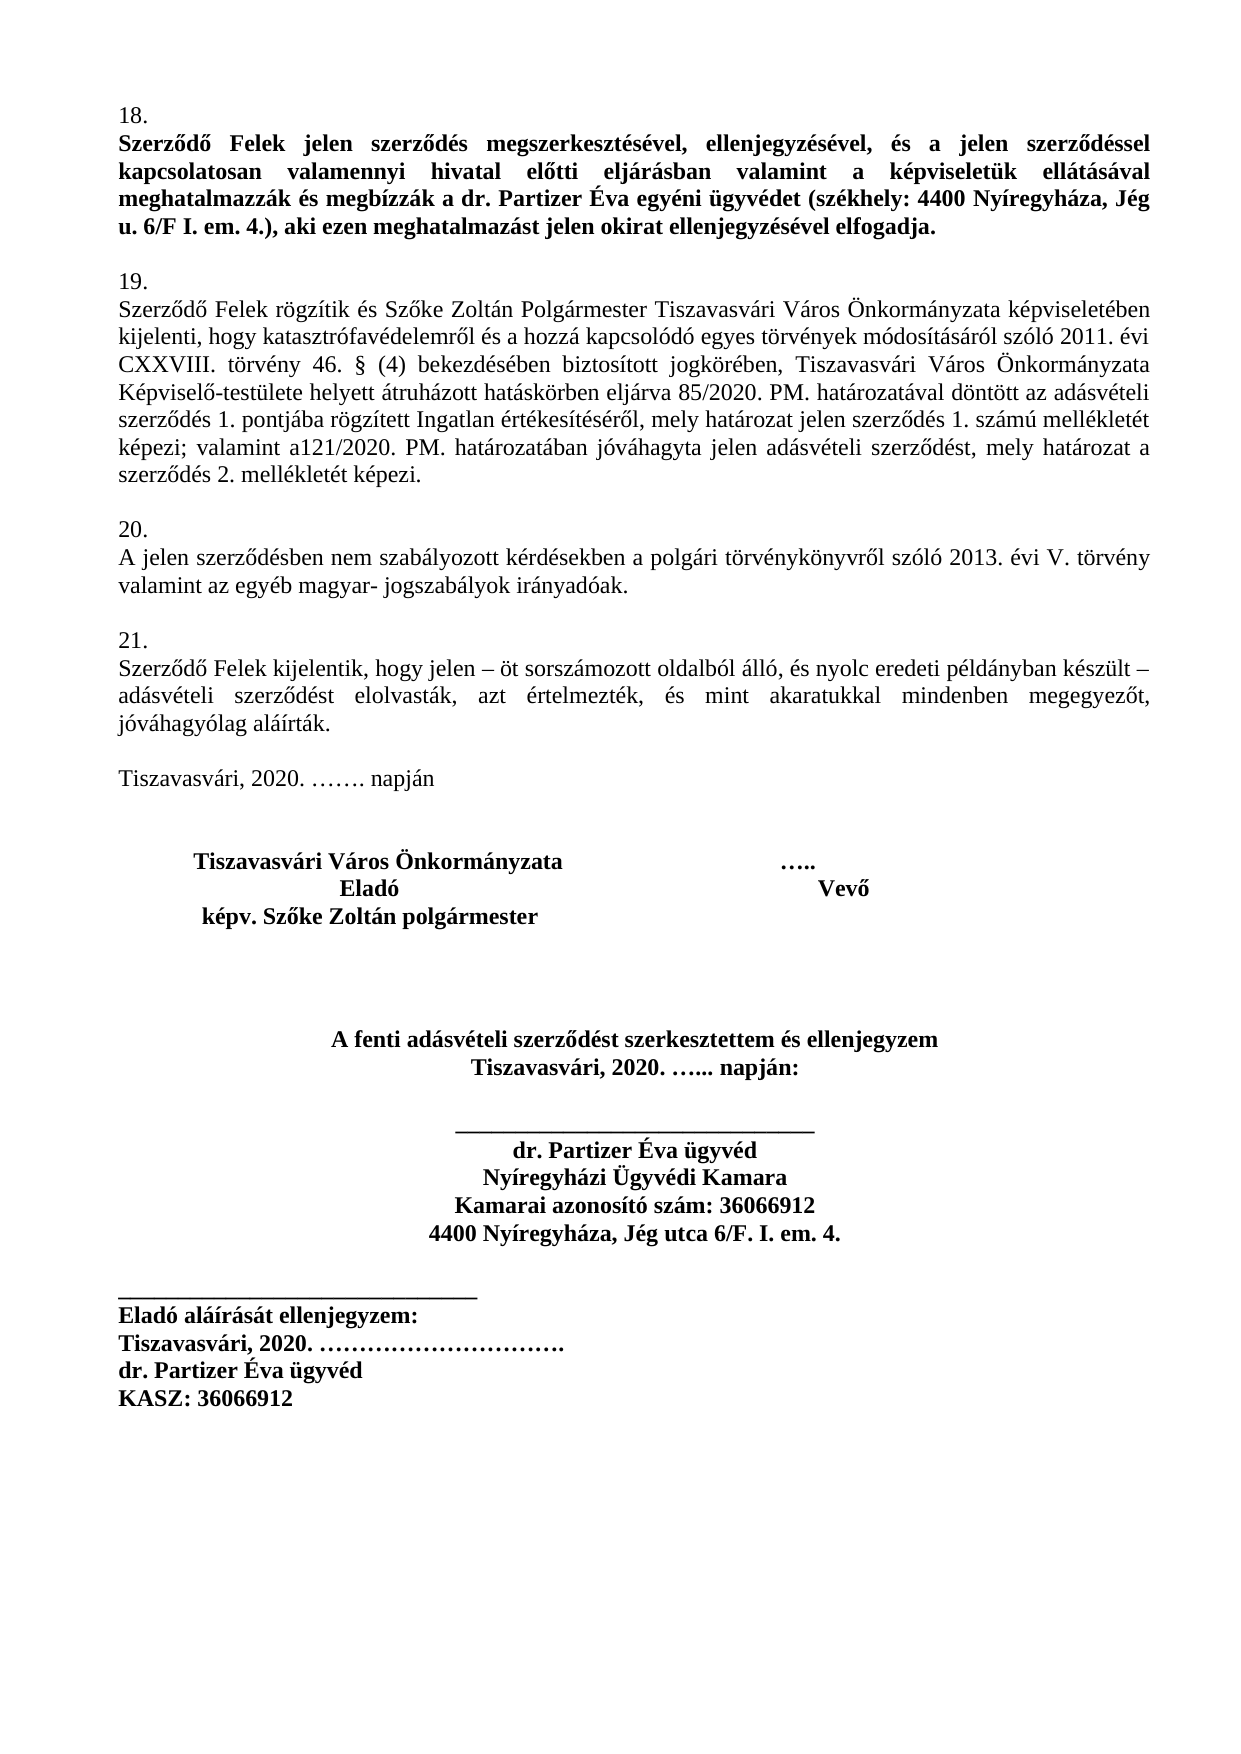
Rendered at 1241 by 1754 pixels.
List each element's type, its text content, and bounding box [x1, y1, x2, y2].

text 18. [118, 101, 1152, 129]
text dr. Partizer Éva ügyvéd [118, 1136, 1152, 1163]
text 19. [118, 267, 1152, 295]
text Tiszavasvári, 2020. …………………………. [118, 1329, 1152, 1357]
text Tiszavasvári, 2020. …... napján: [118, 1053, 1152, 1081]
text Tiszavasvári Város Önkormányzata ….. [118, 847, 1152, 874]
text Eladó Vevő [264, 874, 1152, 902]
text Szerződő Felek jelen szerződés megszerkesztésével, ellenjegyzésével, és a jelen szerződéssel kapcsolatosan valamennyi hivatal előtti eljárásban valamint a képviseletük ellátásával meghatalmazzák és megbízzák a dr. Partizer Éva egyéni ügyvédet (székhely: 4400 Nyíregyháza, Jég u. 6/F I. em. 4.), aki ezen meghatalmazást jelen okirat ellenjegyzésével elfogadja. [118, 129, 1152, 239]
text 4400 Nyíregyháza, Jég utca 6/F. I. em. 4. [118, 1218, 1152, 1246]
text Tiszavasvári, 2020. ……. napján [118, 764, 1152, 792]
text képv. Szőke Zoltán polgármester [118, 902, 1152, 929]
text KASZ: 36066912 [118, 1384, 1152, 1412]
text 21. [118, 626, 1152, 653]
text Szerződő Felek kijelentik, hogy jelen – öt sorszámozott oldalból álló, és nyolc eredeti példányban készült – adásvételi szerződést elolvasták, azt értelmezték, és mint akaratukkal mindenben megegyezőt, jóváhagyólag aláírták. [118, 653, 1152, 736]
text Szerződő Felek rögzítik és Szőke Zoltán Polgármester Tiszavasvári Város Önkormányzata képviseletében kijelenti, hogy katasztrófavédelemről és a hozzá kapcsolódó egyes törvények módosításáról szóló 2011. évi CXXVIII. törvény 46. § (4) bekezdésében biztosított jogkörében, Tiszavasvári Város Önkormányzata Képviselő-testülete helyett átruházott hatáskörben eljárva 85/2020. PM. határozatával döntött az adásvételi szerződés 1. pontjába rögzített Ingatlan értékesítéséről, mely határozat jelen szerződés 1. számú mellékletét képezi; valamint a121/2020. PM. határozatában jóváhagyta jelen adásvételi szerződést, mely határozat a szerződés 2. mellékletét képezi. [118, 295, 1152, 488]
text Eladó aláírását ellenjegyzem: [118, 1301, 1152, 1329]
text Nyíregyházi Ügyvédi Kamara Kamarai azonosító szám: 36066912 [118, 1163, 1152, 1218]
text ______________________________ [118, 1274, 1152, 1301]
text dr. Partizer Éva ügyvéd [118, 1357, 1152, 1384]
text A fenti adásvételi szerződést szerkesztettem és ellenjegyzem [118, 1025, 1152, 1053]
text A jelen szerződésben nem szabályozott kérdésekben a polgári törvénykönyvről szóló 2013. évi V. törvény valamint az egyéb magyar- jogszabályok irányadóak. [118, 543, 1152, 598]
text 20. [118, 516, 1152, 543]
text ______________________________ [118, 1108, 1152, 1136]
